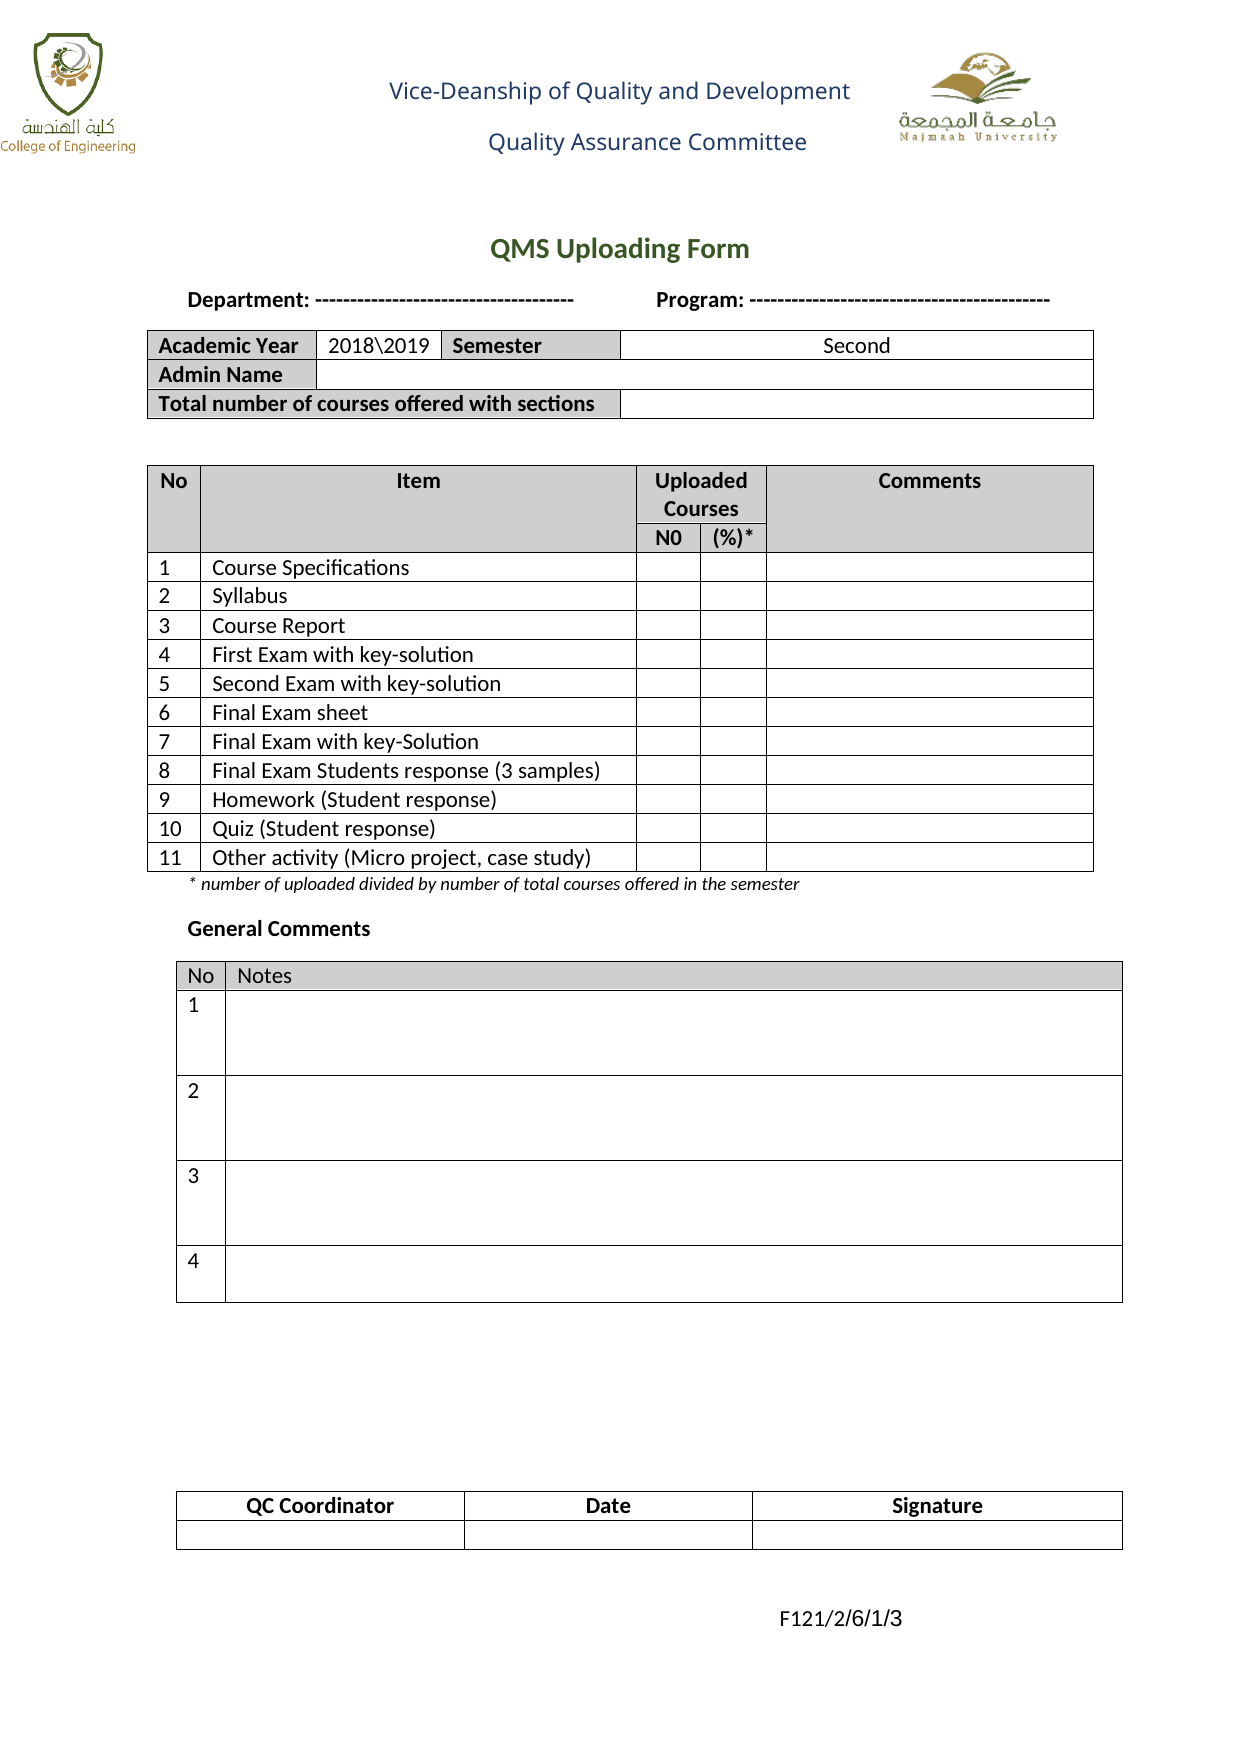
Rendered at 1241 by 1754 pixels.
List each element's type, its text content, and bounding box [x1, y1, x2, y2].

table_cell Syllabus [201, 582, 636, 610]
table_header Date [465, 1492, 752, 1519]
table_cell Admin Name [148, 360, 316, 388]
table_header Uploaded Courses [637, 466, 766, 522]
table_cell [701, 727, 766, 755]
table_cell [701, 698, 766, 726]
table_cell [701, 553, 766, 581]
table_cell 8 [148, 756, 200, 784]
table_cell 7 [148, 727, 200, 755]
table_cell [637, 669, 700, 697]
table_cell [767, 698, 1093, 726]
table_cell 1 [177, 991, 225, 1075]
table_cell [637, 553, 700, 581]
table_cell [177, 1521, 464, 1549]
text General Comments [187, 914, 1053, 942]
table_cell Homework (Student response) [201, 785, 636, 813]
table_cell [226, 991, 1122, 1075]
table_cell [637, 843, 700, 871]
table_cell [767, 582, 1093, 610]
table_cell [637, 785, 700, 813]
table_cell [701, 785, 766, 813]
table_cell [767, 727, 1093, 755]
table_cell 5 [148, 669, 200, 697]
table_header Comments [767, 466, 1093, 552]
table_cell [637, 640, 700, 668]
table_header QC Coordinator [177, 1492, 464, 1519]
table_cell 9 [148, 785, 200, 813]
table_cell Course Report [201, 611, 636, 639]
table_cell Final Exam sheet [201, 698, 636, 726]
picture [0, 33, 136, 154]
table_cell [226, 1246, 1122, 1302]
table_cell 6 [148, 698, 200, 726]
table_cell 10 [148, 814, 200, 842]
text * number of uploaded divided by number of total courses offered in the semester [187, 872, 1053, 895]
table_cell 4 [177, 1246, 225, 1302]
table_cell [637, 698, 700, 726]
table_cell [753, 1521, 1122, 1549]
table_cell N0 [637, 524, 700, 552]
table_cell [701, 611, 766, 639]
table_header 2018\2019 [317, 331, 441, 359]
table_cell [767, 669, 1093, 697]
table_header Academic Year [148, 331, 316, 359]
table_header No [148, 466, 200, 552]
table_cell [767, 640, 1093, 668]
table_header Item [201, 466, 636, 552]
table_cell [767, 553, 1093, 581]
table_cell [637, 814, 700, 842]
table_header Signature [753, 1492, 1122, 1519]
table_cell [701, 640, 766, 668]
table_cell Quiz (Student response) [201, 814, 636, 842]
table_cell Course Specifications [201, 553, 636, 581]
table_cell [767, 814, 1093, 842]
table_header No [177, 962, 225, 989]
table_header Notes [226, 962, 1122, 989]
table_cell [465, 1521, 752, 1549]
table_cell Total number of courses offered with sections [148, 390, 620, 417]
table_cell Second Exam with key-solution [201, 669, 636, 697]
table_cell 3 [177, 1161, 225, 1245]
table_cell [637, 756, 700, 784]
text Department: ------------------------------------- Program: ------------------------------------------- [187, 286, 1053, 314]
text QMS Uploading Form [187, 231, 1053, 266]
table_cell [637, 611, 700, 639]
table_cell Final Exam with key-Solution [201, 727, 636, 755]
table_header Second [621, 331, 1093, 359]
table_cell 2 [148, 582, 200, 610]
table_header Semester [442, 331, 620, 359]
table_cell [767, 611, 1093, 639]
table_cell First Exam with key-solution [201, 640, 636, 668]
table_cell [701, 582, 766, 610]
table_cell [621, 390, 1093, 417]
table_cell [637, 727, 700, 755]
table_cell [226, 1076, 1122, 1160]
table_cell Other activity (Micro project, case study) [201, 843, 636, 871]
table_cell 2 [177, 1076, 225, 1160]
table_cell [637, 582, 700, 610]
table_cell [767, 756, 1093, 784]
table_cell 1 [148, 553, 200, 581]
table_cell [767, 843, 1093, 871]
table_cell 3 [148, 611, 200, 639]
table_cell [226, 1161, 1122, 1245]
picture [891, 45, 1063, 151]
table_cell [767, 785, 1093, 813]
table_cell [701, 843, 766, 871]
table_cell 11 [148, 843, 200, 871]
table_cell Final Exam Students response (3 samples) [201, 756, 636, 784]
table_cell (%)* [701, 524, 766, 552]
table_cell 4 [148, 640, 200, 668]
table_cell [701, 756, 766, 784]
table_cell [317, 360, 1093, 388]
table_cell [701, 814, 766, 842]
table_cell [701, 669, 766, 697]
